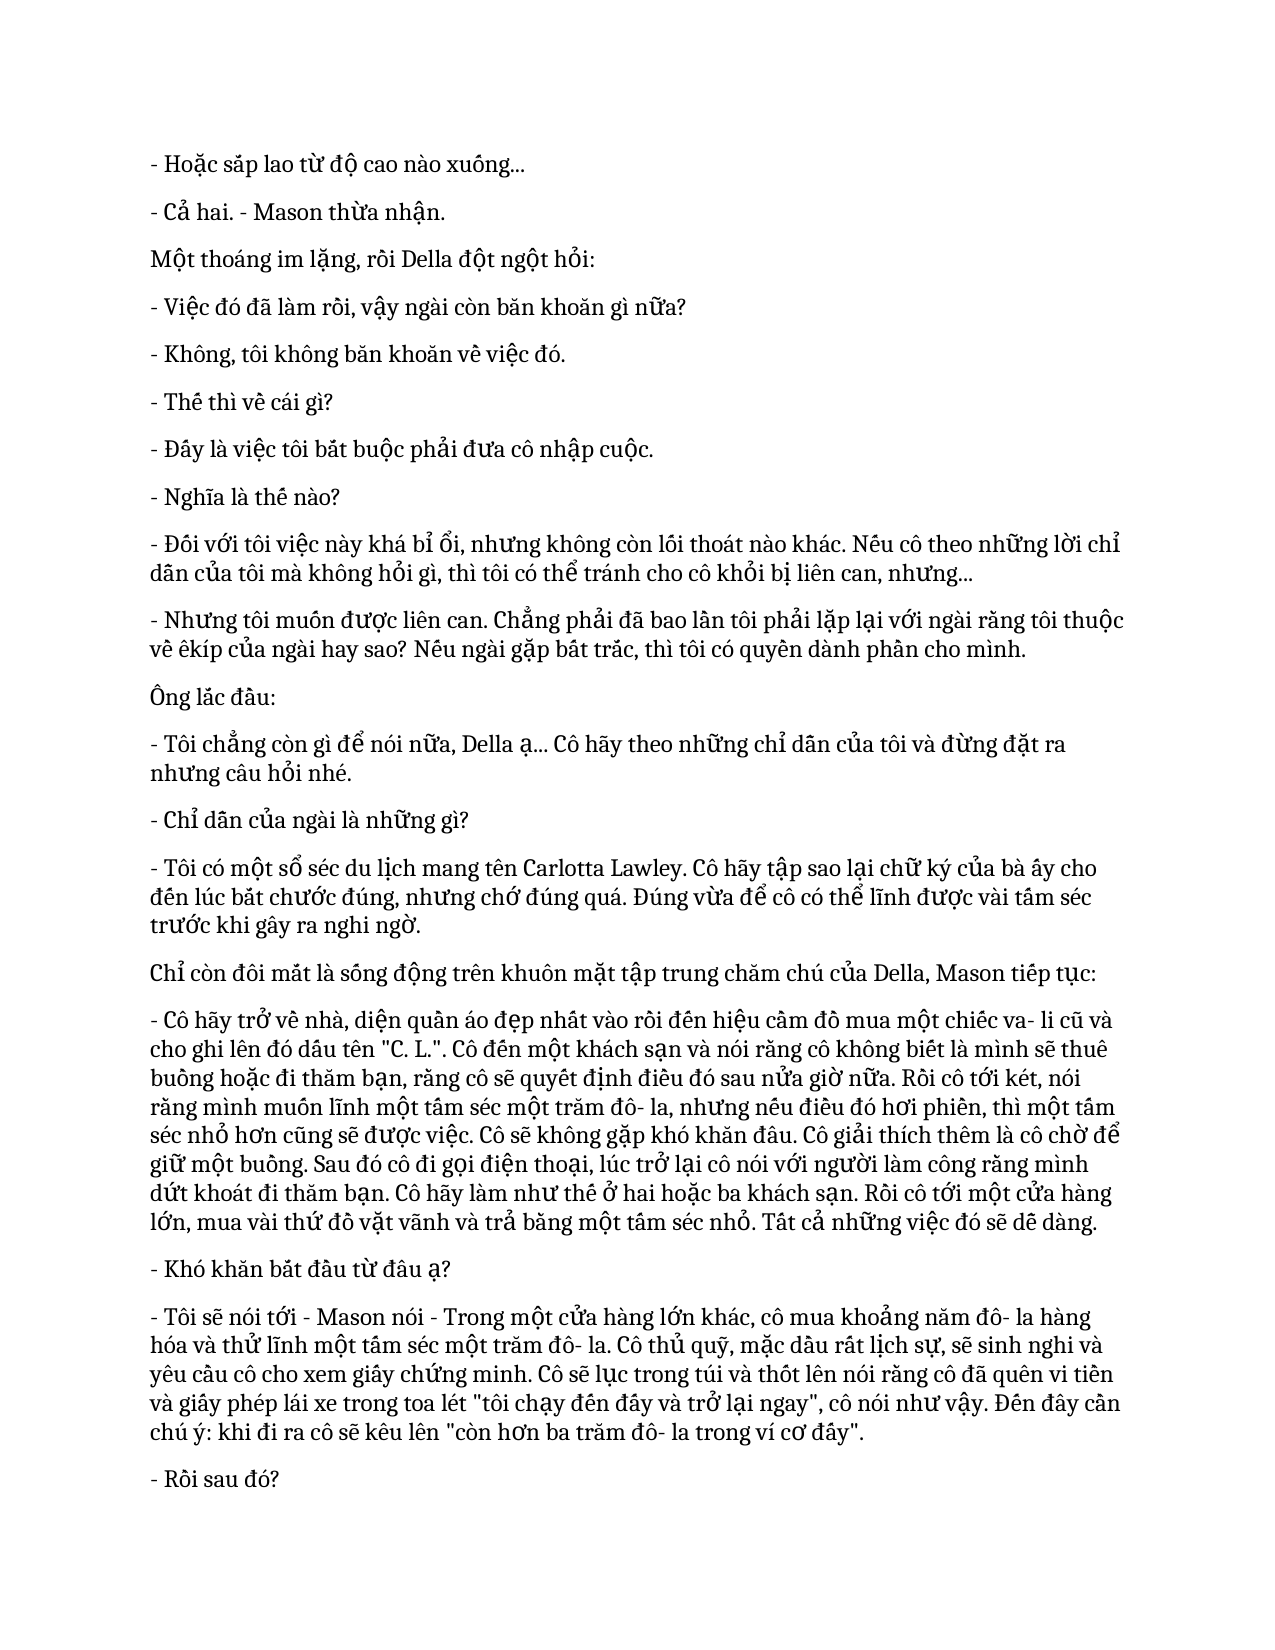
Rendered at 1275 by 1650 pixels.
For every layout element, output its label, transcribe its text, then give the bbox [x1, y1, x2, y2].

text - Tôi chẳng còn gì để nói nữa, Della ạ... Cô hãy theo những chỉ dẫn của tôi và đừng đặt ra nhưng câu hỏi nhé. [150, 730, 1125, 787]
text - Tôi có một sổ séc du lịch mang tên Carlotta Lawley. Cô hãy tập sao lại chữ ký của bà ấy cho đến lúc bắt chước đúng, nhưng chớ đúng quá. Đúng vừa để cô có thể lĩnh được vài tấm séc trước khi gây ra nghi ngờ. [150, 854, 1125, 940]
text - Không, tôi không băn khoăn về việc đó. [150, 340, 1125, 369]
text Ông lắc đầu: [150, 682, 1125, 711]
text - Tôi sẽ nói tới - Mason nói - Trong một cửa hàng lớn khác, cô mua khoảng năm đô- la hàng hóa và thử lĩnh một tấm séc một trăm đô- la. Cô thủ quỹ, mặc dầu rất lịch sự, sẽ sinh nghi và yêu cầu cô cho xem giấy chứng minh. Cô sẽ lục trong túi và thốt lên nói rằng cô đã quên vi tiền và giấy phép lái xe trong toa lét "tôi chạy đến đấy và trở lại ngay", cô nói như vậy. Đến đây cần chú ý: khi đi ra cô sẽ kêu lên "còn hơn ba trăm đô- la trong ví cơ đấy". [150, 1302, 1125, 1446]
text - Đấy là việc tôi bắt buộc phải đưa cô nhập cuộc. [150, 435, 1125, 464]
text - Cả hai. - Mason thừa nhận. [150, 197, 1125, 226]
text Một thoáng im lặng, rồi Della đột ngột hỏi: [150, 245, 1125, 274]
text - Việc đó đã làm rồi, vậy ngài còn băn khoăn gì nữa? [150, 292, 1125, 321]
text - Hoặc sắp lao từ độ cao nào xuống... [150, 150, 1125, 179]
text - Cô hãy trở về nhà, diện quần áo đẹp nhất vào rồi đến hiệu cầm đồ mua một chiếc va- li cũ và cho ghi lên đó dấu tên "C. L.". Cô đến một khách sạn và nói rằng cô không biết là mình sẽ thuê buồng hoặc đi thăm bạn, rằng cô sẽ quyết định điều đó sau nửa giờ nữa. Rồi cô tới két, nói rằng mình muốn lĩnh một tấm séc một trăm đô- la, nhưng nếu điều đó hơi phiền, thì một tấm séc nhỏ hơn cũng sẽ được việc. Cô sẽ không gặp khó khăn đâu. Cô giải thích thêm là cô chờ để giữ một buồng. Sau đó cô đi gọi điện thoại, lúc trở lại cô nói với người làm công rằng mình dứt khoát đi thăm bạn. Cô hãy làm như thế ở hai hoặc ba khách sạn. Rồi cô tới một cửa hàng lớn, mua vài thứ đồ vặt vãnh và trả bằng một tấm séc nhỏ. Tất cả những việc đó sẽ dễ dàng. [150, 1006, 1125, 1236]
text - Thế thì về cái gì? [150, 387, 1125, 416]
text - Đối với tôi việc này khá bỉ ổi, nhưng không còn lối thoát nào khác. Nếu cô theo những lời chỉ dẫn của tôi mà không hỏi gì, thì tôi có thể tránh cho cô khỏi bị liên can, nhưng... [150, 530, 1125, 587]
text - Nhưng tôi muốn được liên can. Chẳng phải đã bao lần tôi phải lặp lại với ngài rằng tôi thuộc về êkíp của ngài hay sao? Nếu ngài gặp bất trắc, thì tôi có quyền dành phần cho mình. [150, 606, 1125, 664]
text - Chỉ dẫn của ngài là những gì? [150, 806, 1125, 835]
text Chỉ còn đôi mắt là sống động trên khuôn mặt tập trung chăm chú của Della, Mason tiếp tục: [150, 959, 1125, 987]
text - Rồi sau đó? [150, 1465, 1125, 1494]
text - Khó khăn bắt đầu từ đâu ạ? [150, 1255, 1125, 1284]
text - Nghĩa là thế nào? [150, 482, 1125, 511]
